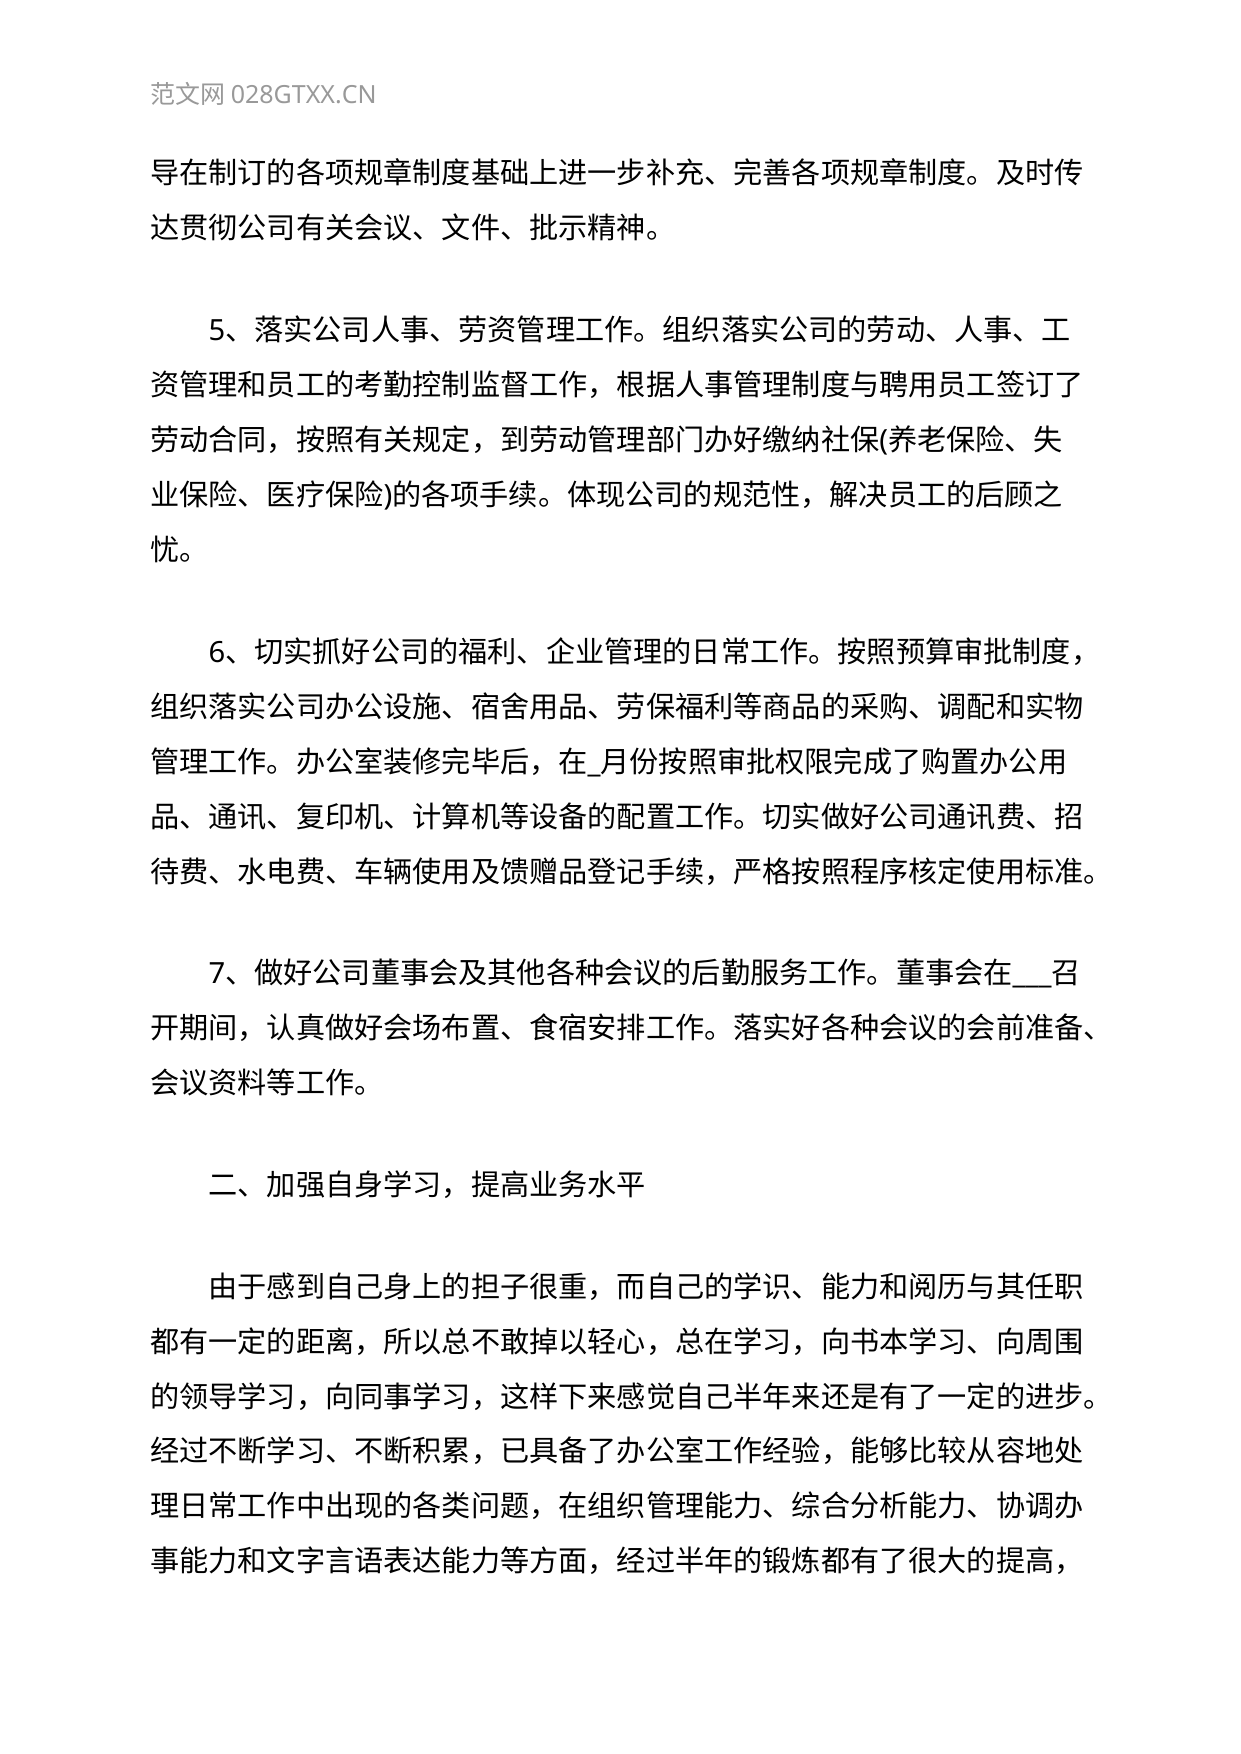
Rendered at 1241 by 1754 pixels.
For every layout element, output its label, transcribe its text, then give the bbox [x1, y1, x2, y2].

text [150, 150, 1090, 247]
text 6、切实抓好公司的福利、企业管理的日常工作。按照预算审批制度，组织落实公司办公设施、宿舍用品、劳保福利等商品的采购、调配和实物管理工作。办公室装修完毕后，在_月份按照审批权限完成了购置办公用品、通讯、复印机、计算机等设备的配置工作。切实做好公司通讯费、招待费、水电费、车辆使用及馈赠品登记手续，严格按照程序核定使用标准。 [150, 628, 1090, 890]
text 5、落实公司人事、劳资管理工作。组织落实公司的劳动、人事、工资管理和员工的考勤控制监督工作，根据人事管理制度与聘用员工签订了劳动合同，按照有关规定，到劳动管理部门办好缴纳社保(养老保险、失业保险、医疗保险)的各项手续。体现公司的规范性，解决员工的后顾之忧。 [150, 307, 1090, 569]
text 二、加强自身学习，提高业务水平 [150, 1162, 1090, 1204]
text 7、做好公司董事会及其他各种会议的后勤服务工作。董事会在___召开期间，认真做好会场布置、食宿安排工作。落实好各种会议的会前准备、会议资料等工作。 [150, 950, 1090, 1102]
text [150, 1263, 1090, 1580]
